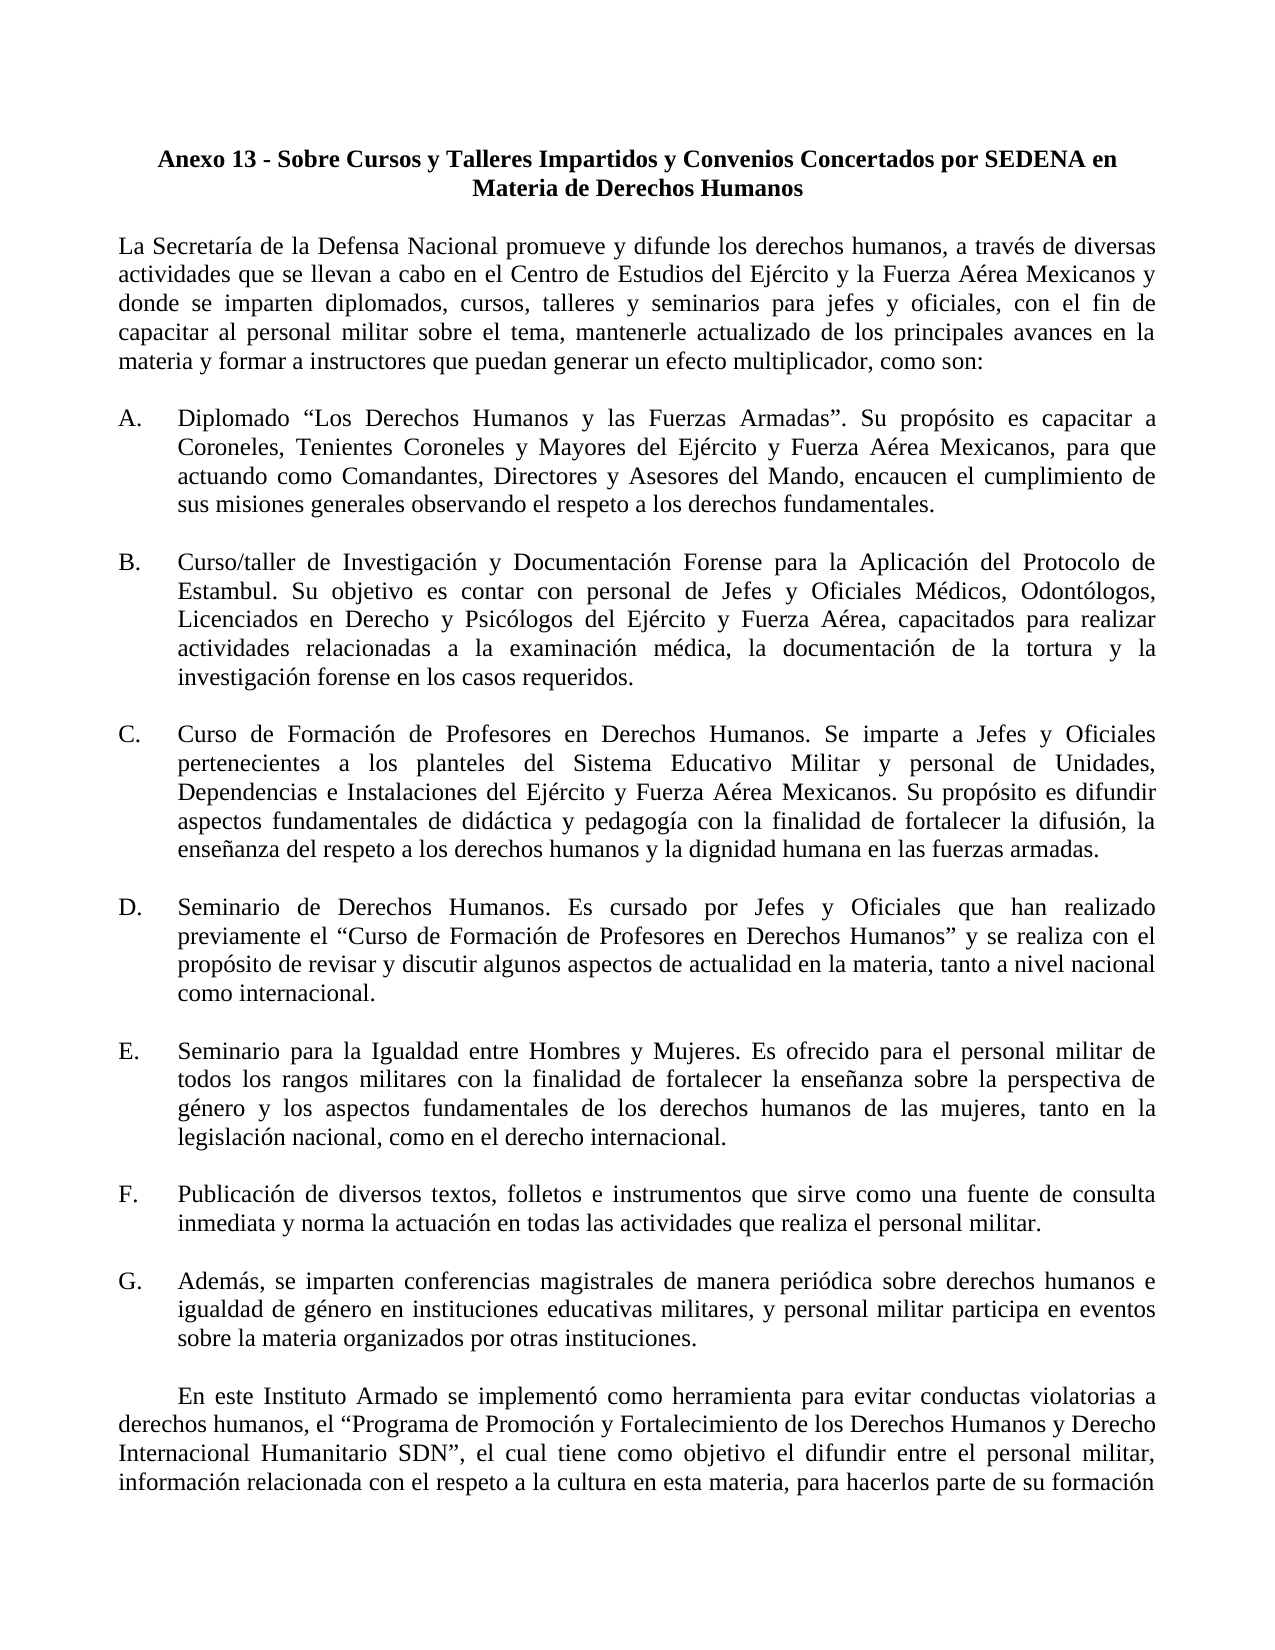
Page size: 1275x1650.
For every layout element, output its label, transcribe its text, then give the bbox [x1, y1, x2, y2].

text F. Publicación de diversos textos, folletos e instrumentos que sirve como una fuente de consulta inmediata y norma la actuación en todas las actividades que realiza el personal militar. [118, 1179, 1157, 1237]
text B. Curso/taller de Investigación y Documentación Forense para la Aplicación del Protocolo de Estambul. Su objetivo es contar con personal de Jefes y Oficiales Médicos, Odontólogos, Licenciados en Derecho y Psicólogos del Ejército y Fuerza Aérea, capacitados para realizar actividades relacionadas a la examinación médica, la documentación de la tortura y la investigación forense en los casos requeridos. [118, 547, 1157, 691]
text E. Seminario para la Igualdad entre Hombres y Mujeres. Es ofrecido para el personal militar de todos los rangos militares con la finalidad de fortalecer la enseñanza sobre la perspectiva de género y los aspectos fundamentales de los derechos humanos de las mujeres, tanto en la legislación nacional, como en el derecho internacional. [118, 1036, 1157, 1151]
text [118, 1381, 1157, 1496]
text C. Curso de Formación de Profesores en Derechos Humanos. Se imparte a Jefes y Oficiales pertenecientes a los planteles del Sistema Educativo Militar y personal de Unidades, Dependencias e Instalaciones del Ejército y Fuerza Aérea Mexicanos. Su propósito es difundir aspectos fundamentales de didáctica y pedagogía con la finalidad de fortalecer la difusión, la enseñanza del respeto a los derechos humanos y la dignidad humana en las fuerzas armadas. [118, 719, 1157, 863]
list Diplomado “Los Derechos Humanos y las Fuerzas Armadas”. Su propósito es capacitar a Coroneles, Tenientes Coroneles y Mayores del Ejército y Fuerza Aérea Mexicanos, para que actuando como Comandantes, Directores y Asesores del Mando, encaucen el cumplimiento de sus misiones generales observando el respeto a los derechos fundamentales. [118, 403, 1157, 518]
text G. Además, se imparten conferencias magistrales de manera periódica sobre derechos humanos e igualdad de género en instituciones educativas militares, y personal militar participa en eventos sobre la materia organizados por otras instituciones. [118, 1266, 1157, 1352]
text La Secretaría de la Defensa Nacional promueve y difunde los derechos humanos, a través de diversas actividades que se llevan a cabo en el Centro de Estudios del Ejército y la Fuerza Aérea Mexicanos y donde se imparten diplomados, cursos, talleres y seminarios para jefes y oficiales, con el fin de capacitar al personal militar sobre el tema, mantenerle actualizado de los principales avances en la materia y formar a instructores que puedan generar un efecto multiplicador, como son: [118, 231, 1157, 374]
text D. Seminario de Derechos Humanos. Es cursado por Jefes y Oficiales que han realizado previamente el “Curso de Formación de Profesores en Derechos Humanos” y se realiza con el propósito de revisar y discutir algunos aspectos de actualidad en la materia, tanto a nivel nacional como internacional. [118, 892, 1157, 1007]
text Anexo 13 - Sobre Cursos y Talleres Impartidos y Convenios Concertados por SEDENA en Materia de Derechos Humanos [118, 144, 1157, 202]
